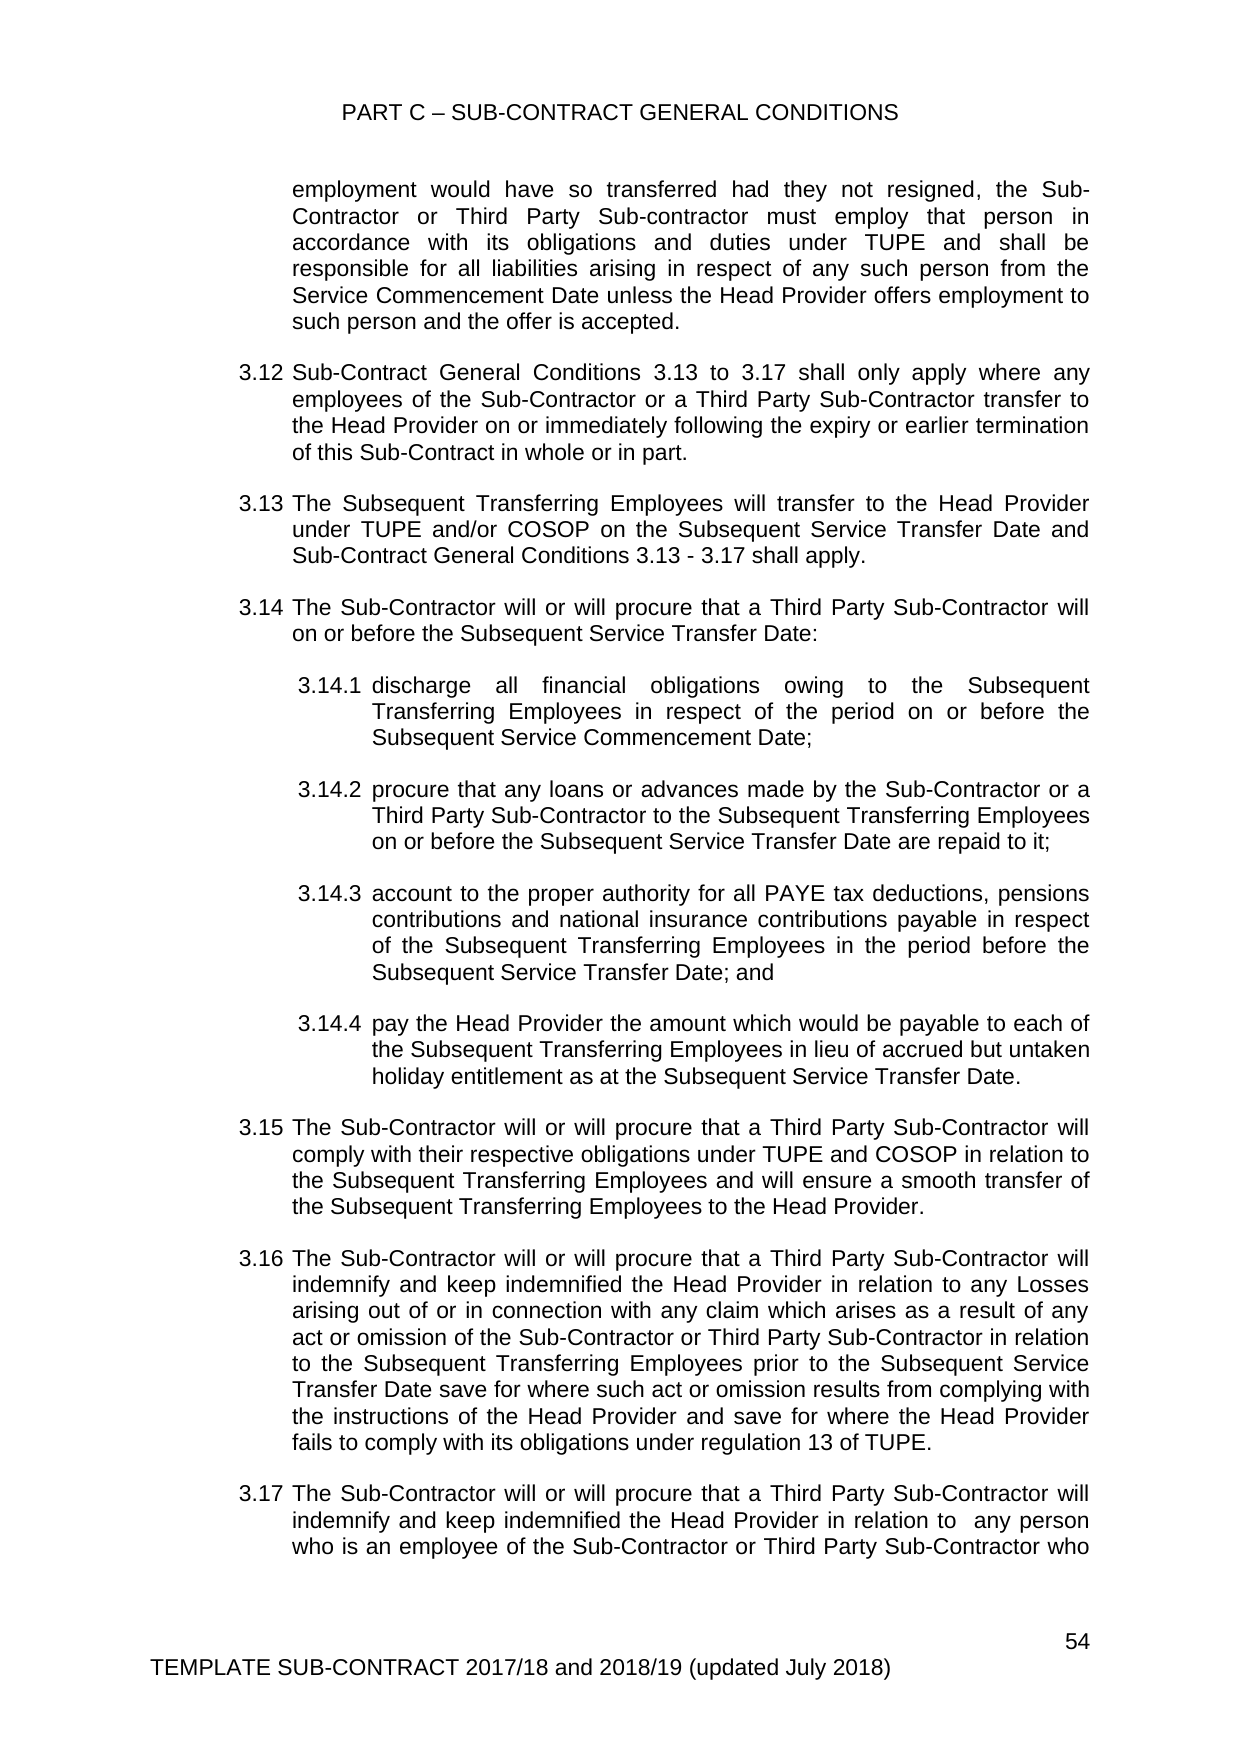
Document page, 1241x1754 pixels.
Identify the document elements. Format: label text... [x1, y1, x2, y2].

text account to the proper authority for all PAYE tax deductions, pensions contributions and national insurance contributions payable in respect of the Subsequent Transferring Employees in the period before the Subsequent Service Transfer Date; and [298, 880, 1090, 985]
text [239, 1480, 1090, 1559]
text The Sub-Contractor will or will procure that a Third Party Sub-Contractor will indemnify and keep indemnified the Head Provider in relation to any Losses arising out of or in connection with any claim which arises as a result of any act or omission of the Sub-Contractor or Third Party Sub-Contractor in relation to the Subsequent Transferring Employees prior to the Subsequent Service Transfer Date save for where such act or omission results from complying with the instructions of the Head Provider and save for where the Head Provider fails to comply with its obligations under regulation 13 of TUPE. [239, 1244, 1090, 1455]
text The Sub-Contractor will or will procure that a Third Party Sub-Contractor will comply with their respective obligations under TUPE and COSOP in relation to the Subsequent Transferring Employees and will ensure a smooth transfer of the Subsequent Transferring Employees to the Head Provider. [239, 1114, 1090, 1219]
text The Sub-Contractor will or will procure that a Third Party Sub-Contractor will on or before the Subsequent Service Transfer Date: [239, 594, 1090, 647]
text procure that any loans or advances made by the Sub-Contractor or a Third Party Sub-Contractor to the Subsequent Transferring Employees on or before the Subsequent Service Transfer Date are repaid to it; [298, 776, 1090, 855]
text pay the Head Provider the amount which would be payable to each of the Subsequent Transferring Employees in lieu of accrued but untaken holiday entitlement as at the Subsequent Service Transfer Date. [298, 1010, 1090, 1089]
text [239, 176, 1090, 334]
text The Subsequent Transferring Employees will transfer to the Head Provider under TUPE and/or COSOP on the Subsequent Service Transfer Date and Sub-Contract General Conditions 3.13 - 3.17 shall apply. [239, 490, 1090, 569]
text discharge all financial obligations owing to the Subsequent Transferring Employees in respect of the period on or before the Subsequent Service Commencement Date; [298, 672, 1090, 751]
text Sub-Contract General Conditions 3.13 to 3.17 shall only apply where any employees of the Sub-Contractor or a Third Party Sub-Contractor transfer to the Head Provider on or immediately following the expiry or earlier termination of this Sub-Contract in whole or in part. [239, 359, 1090, 465]
